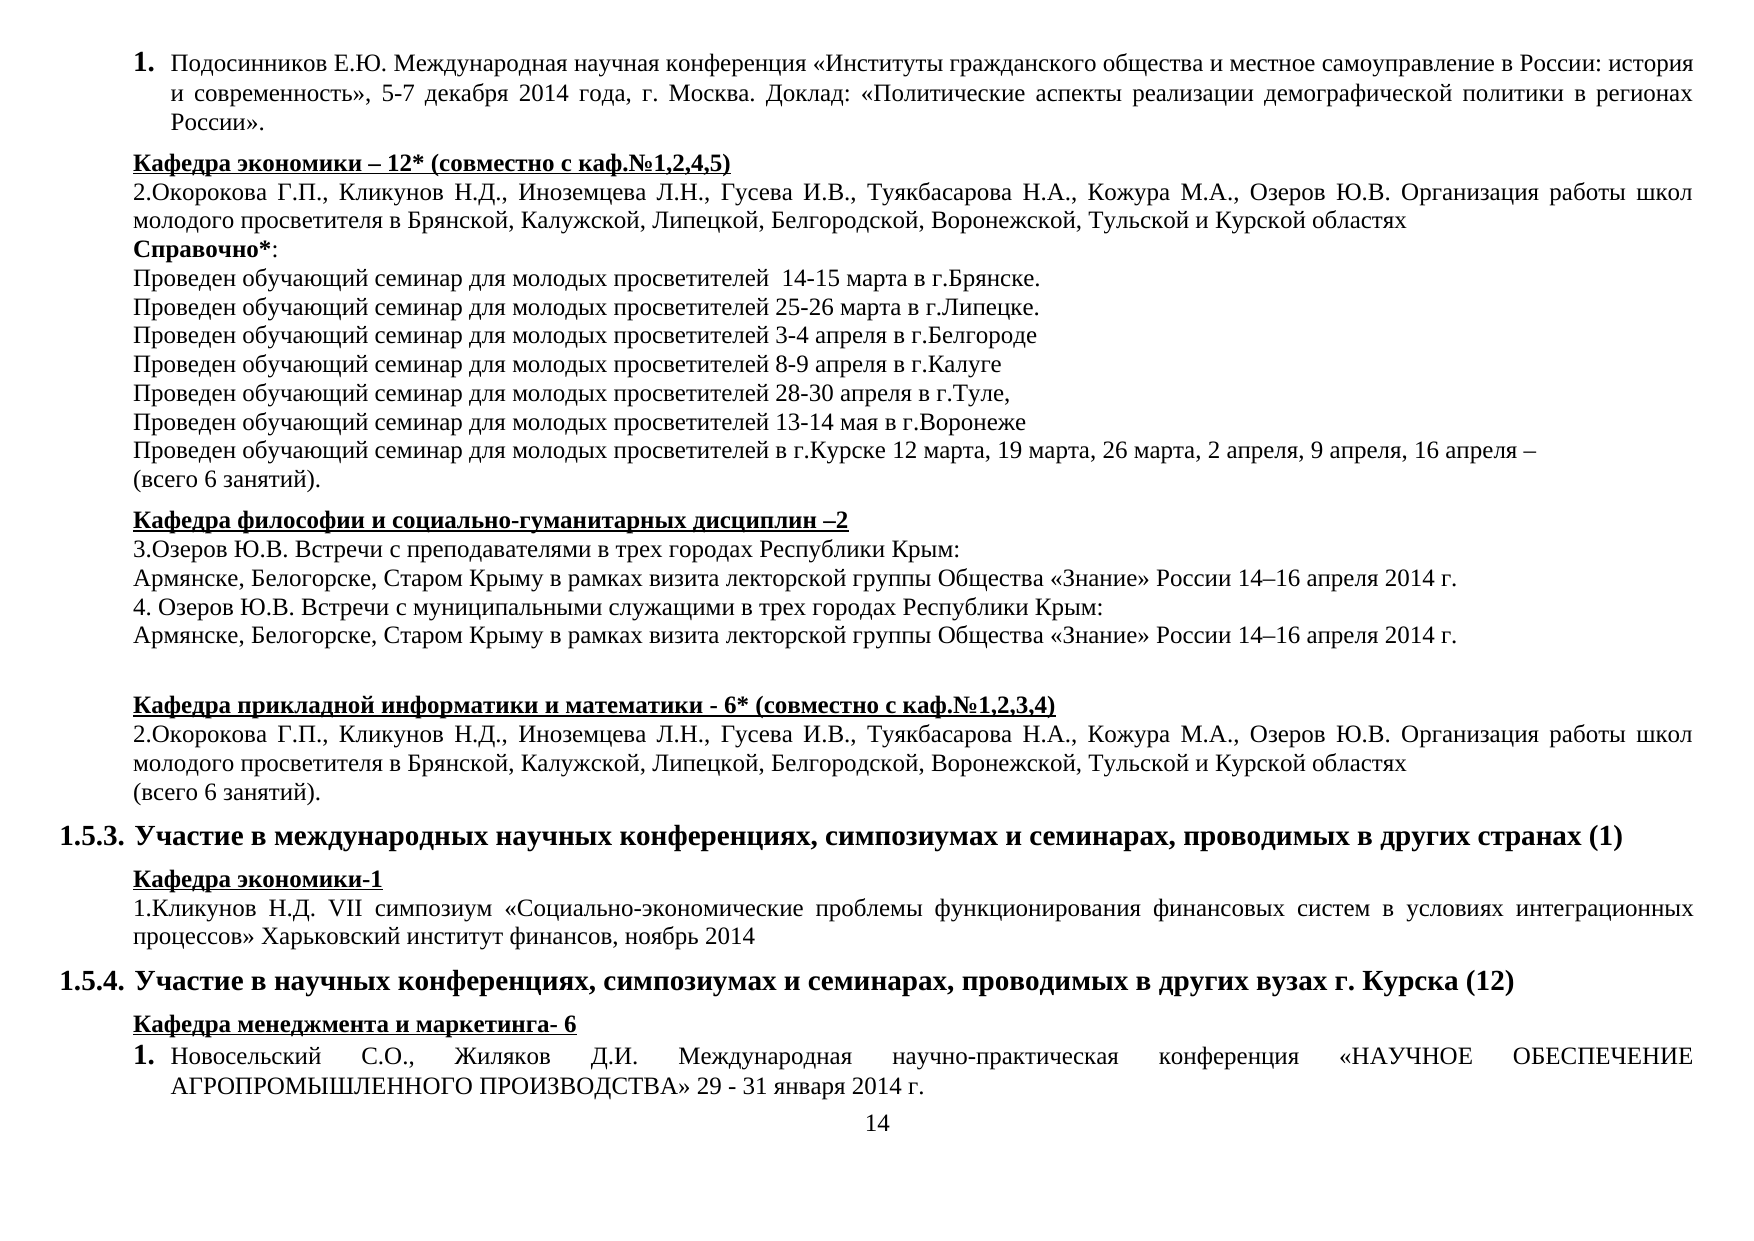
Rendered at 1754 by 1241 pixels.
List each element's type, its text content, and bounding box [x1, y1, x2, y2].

text Проведен обучающий семинар для молодых просветителей 28-30 апреля в г.Туле, [133, 378, 1695, 407]
text Проведен обучающий семинар для молодых просветителей 14-15 марта в г.Брянске. [133, 263, 1695, 292]
text Кафедра экономики-1 [133, 864, 1695, 893]
text 2.Окорокова Г.П., Кликунов Н.Д., Иноземцева Л.Н., Гусева И.В., Туякбасарова Н.А., Кожура М.А., Озеров Ю.В. Организация работы школ молодого просветителя в Брянской, Калужской, Липецкой, Белгородской, Воронежской, Тульской и Курской областях [133, 719, 1695, 777]
text Проведен обучающий семинар для молодых просветителей в г.Курске 12 марта, 19 марта, 26 марта, 2 апреля, 9 апреля, 16 апреля – [133, 435, 1695, 464]
text Проведен обучающий семинар для молодых просветителей 25-26 марта в г.Липецке. [133, 292, 1695, 320]
text (всего 6 занятий). [133, 464, 1695, 493]
text Кафедра менеджмента и маркетинга- 6 [133, 1009, 1695, 1037]
text 3.Озеров Ю.В. Встречи с преподавателями в трех городах Республики Крым: [133, 534, 1695, 563]
text Справочно*: [133, 234, 1695, 263]
text Кафедра экономики – 12* (совместно с каф.№1,2,4,5) [133, 148, 1695, 177]
text (всего 6 занятий). [133, 777, 1695, 805]
text Кафедра прикладной информатики и математики - 6* (совместно с каф.№1,2,3,4) [133, 690, 1695, 719]
list Подосинников Е.Ю. Международная научная конференция «Институты гражданского общества и местное самоуправление в России: история и современность», 5-7 декабря 2014 года, г. Москва. Доклад: «Политические аспекты реализации демографической политики в регионах России». [133, 44, 1695, 135]
text 1.Кликунов Н.Д. VII симпозиум «Социально-экономические проблемы функционирования финансовых систем в условиях интеграционных процессов» Харьковский институт финансов, ноябрь 2014 [133, 893, 1695, 950]
list Участие в международных научных конференциях, симпозиумах и семинарах, проводимых в других странах (1) [59, 818, 1695, 851]
text Кафедра философии и социально-гуманитарных дисциплин –2 [133, 505, 1695, 534]
text Армянске, Белогорске, Старом Крыму в рамках визита лекторской группы Общества «Знание» России 14–16 апреля 2014 г. [133, 620, 1695, 649]
text 2.Окорокова Г.П., Кликунов Н.Д., Иноземцева Л.Н., Гусева И.В., Туякбасарова Н.А., Кожура М.А., Озеров Ю.В. Организация работы школ молодого просветителя в Брянской, Калужской, Липецкой, Белгородской, Воронежской, Тульской и Курской областях [133, 177, 1695, 234]
list Новосельский С.О., Жиляков Д.И. Международная научно-практическая конференция «НАУЧНОЕ ОБЕСПЕЧЕНИЕ АГРОПРОМЫШЛЕННОГО ПРОИЗВОДСТВА» 29 - 31 января 2014 г. [133, 1037, 1695, 1100]
text Проведен обучающий семинар для молодых просветителей 8-9 апреля в г.Калуге [133, 349, 1695, 378]
text 4. Озеров Ю.В. Встречи с муниципальными служащими в трех городах Республики Крым: [133, 592, 1695, 620]
text Проведен обучающий семинар для молодых просветителей 13-14 мая в г.Воронеже [133, 407, 1695, 435]
text Проведен обучающий семинар для молодых просветителей 3-4 апреля в г.Белгороде [133, 320, 1695, 349]
list Участие в научных конференциях, симпозиумах и семинарах, проводимых в других вузах г. Курска (12) [59, 963, 1695, 996]
text Армянске, Белогорске, Старом Крыму в рамках визита лекторской группы Общества «Знание» России 14–16 апреля 2014 г. [133, 563, 1695, 592]
